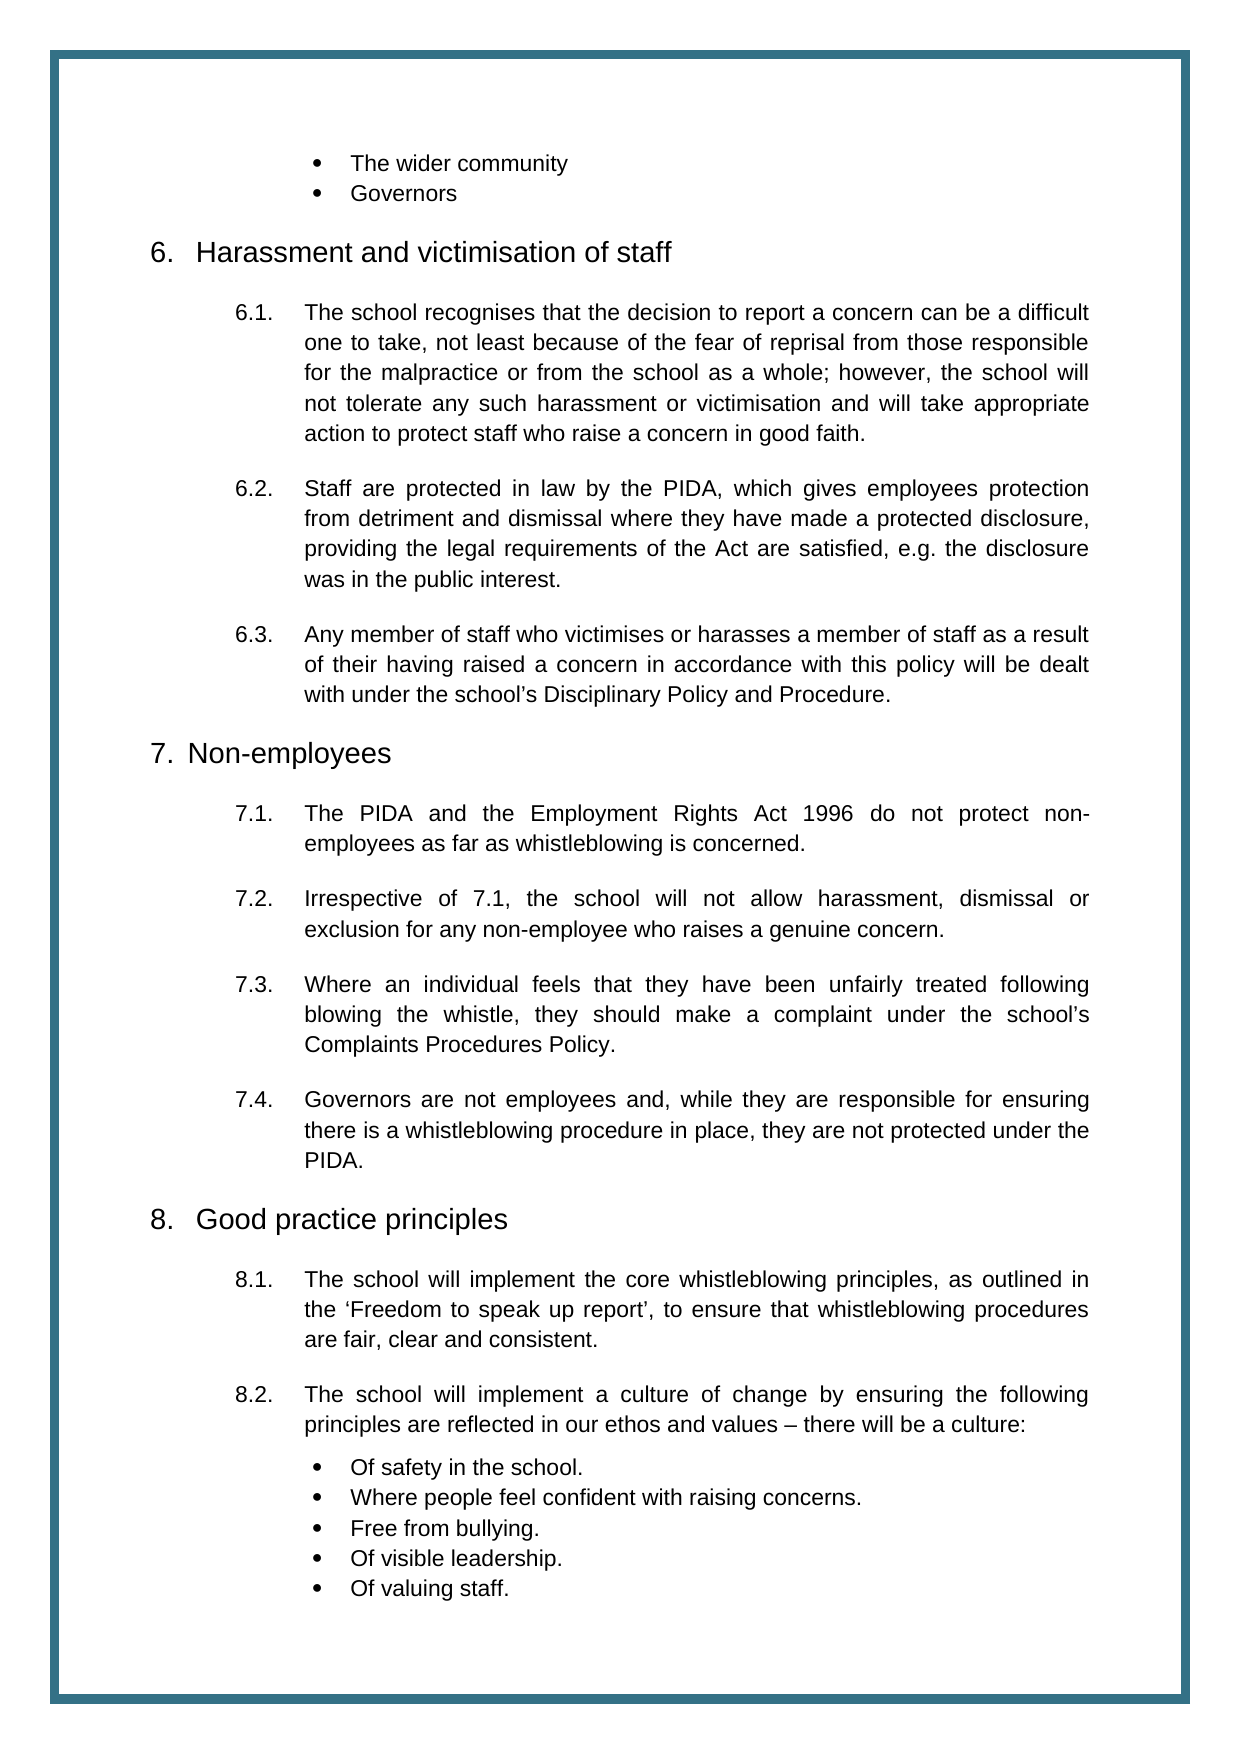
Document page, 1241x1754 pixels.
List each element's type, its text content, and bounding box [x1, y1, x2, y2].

text Of safety in the school. [313, 1454, 1090, 1481]
text Of visible leadership. [313, 1545, 1090, 1571]
text The school will implement a culture of change by ensuring the following principles are reflected in our ethos and values – there will be a culture: [254, 1381, 1090, 1438]
subtitle Non-employees [150, 736, 1090, 770]
text Where an individual feels that they have been unfairly treated following blowing the whistle, they should make a complaint under the school’s Complaints Procedures Policy. [254, 971, 1090, 1058]
text Any member of staff who victimises or harasses a member of staff as a result of their having raised a concern in accordance with this policy will be dealt with under the school’s Disciplinary Policy and Procedure. [254, 621, 1090, 708]
text Free from bullying. [313, 1514, 1090, 1541]
subtitle Good practice principles [150, 1202, 1090, 1236]
text Where people feel confident with raising concerns. [313, 1484, 1090, 1511]
text Of valuing staff. [313, 1575, 1090, 1601]
text Governors are not employees and, while they are responsible for ensuring there is a whistleblowing procedure in place, they are not protected under the PIDA. [254, 1086, 1090, 1173]
text Governors [313, 180, 1090, 207]
text Irrespective of 7.1, the school will not allow harassment, dismissal or exclusion for any non-employee who raises a genuine concern. [254, 885, 1090, 942]
text Staff are protected in law by the PIDA, which gives employees protection from detriment and dismissal where they have made a protected disclosure, providing the legal requirements of the Act are satisfied, e.g. the disclosure was in the public interest. [254, 475, 1090, 592]
subtitle Harassment and victimisation of staff [150, 235, 1090, 269]
text The PIDA and the Employment Rights Act 1996 do not protect non-employees as far as whistleblowing is concerned. [254, 800, 1090, 857]
text The wider community [313, 150, 1090, 176]
text The school recognises that the decision to report a concern can be a difficult one to take, not least because of the fear of reprisal from those responsible for the malpractice or from the school as a whole; however, the school will not tolerate any such harassment or victimisation and will take appropriate action to protect staff who raise a concern in good faith. [254, 299, 1090, 446]
text The school will implement the core whistleblowing principles, as outlined in the ‘Freedom to speak up report’, to ensure that whistleblowing procedures are fair, clear and consistent. [254, 1266, 1090, 1352]
